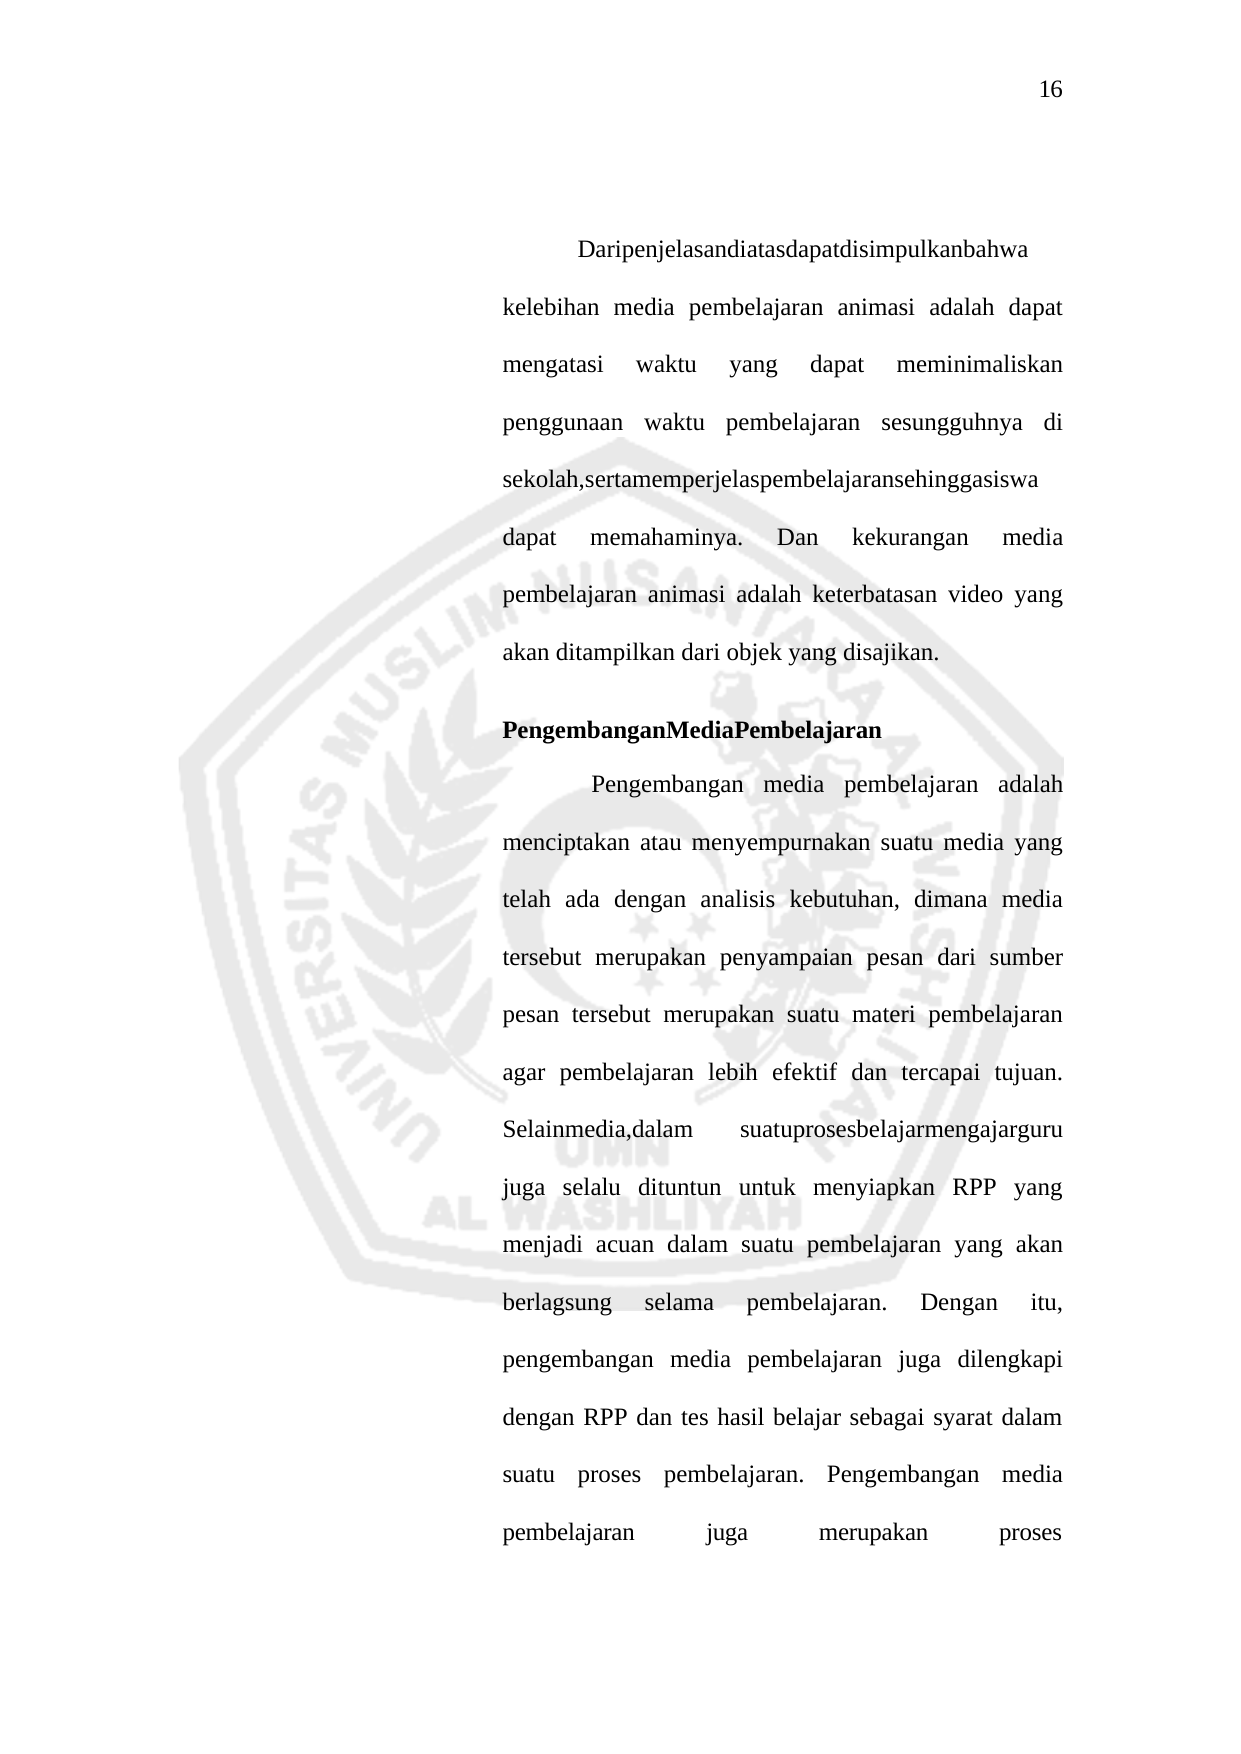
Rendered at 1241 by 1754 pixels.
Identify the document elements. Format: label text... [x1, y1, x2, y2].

picture [178, 437, 1064, 1311]
text Pengembangan media pembelajaran adalah menciptakan atau menyempurnakan suatu media yang telah ada dengan analisis kebutuhan, dimana media tersebut merupakan penyampaian pesan dari sumber pesan tersebut merupakan suatu materi pembelajaran agar pembelajaran lebih efektif dan tercapai tujuan. Selainmedia,dalam suatuprosesbelajarmengajarguru juga selalu dituntun untuk menyiapkan RPP yang menjadi acuan dalam suatu pembelajaran yang akan berlagsung selama pembelajaran. Dengan itu, pengembangan media pembelajaran juga dilengkapi dengan RPP dan tes hasil belajar sebagai syarat dalam suatu proses pembelajaran. Pengembangan media pembelajaran juga merupakan proses [502, 769, 1063, 1546]
subtitle PengembanganMediaPembelajaran [399, 716, 1107, 744]
text Daripenjelasandiatasdapatdisimpulkanbahwa kelebihan media pembelajaran animasi adalah dapat mengatasi waktu yang dapat meminimaliskan penggunaan waktu pembelajaran sesungguhnya di sekolah,sertamemperjelaspembelajaransehinggasiswa dapat memahaminya. Dan kekurangan media pembelajaran animasi adalah keterbatasan video yang akan ditampilkan dari objek yang disajikan. [502, 234, 1063, 666]
